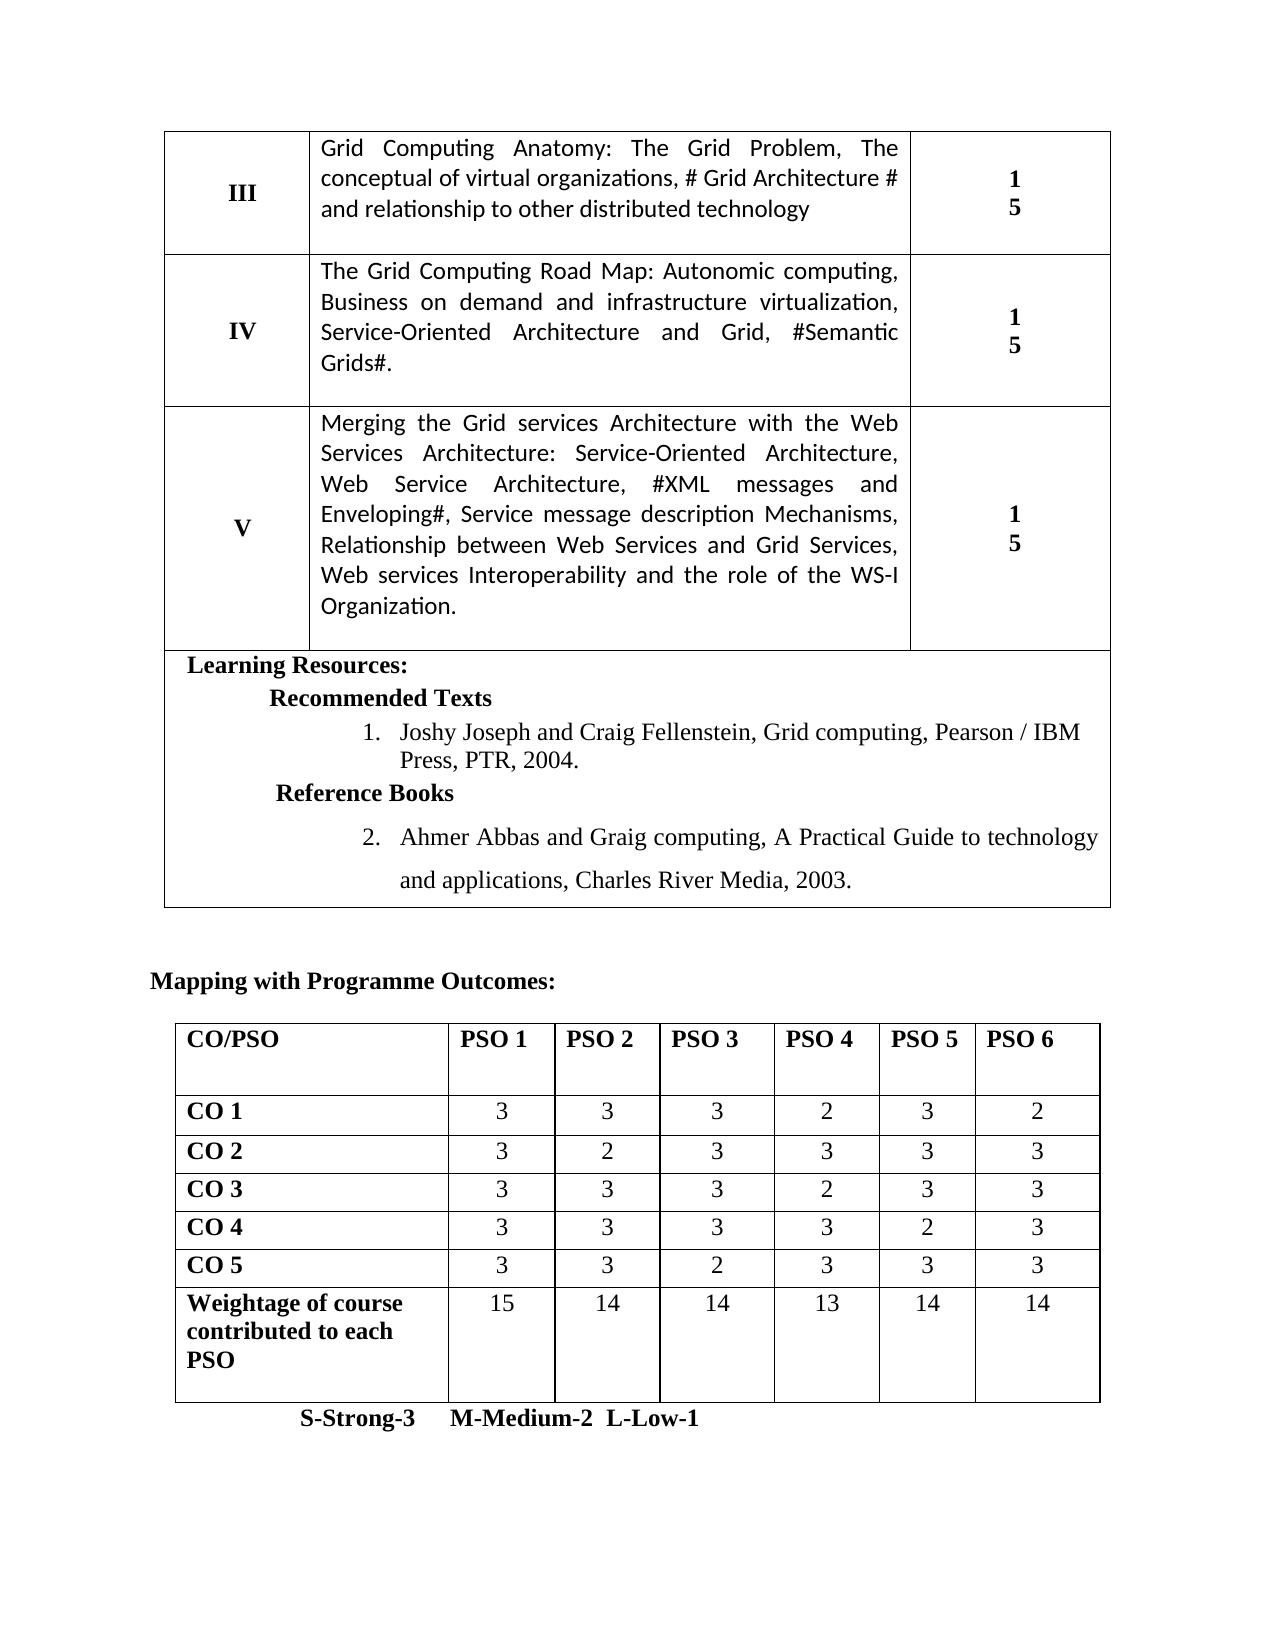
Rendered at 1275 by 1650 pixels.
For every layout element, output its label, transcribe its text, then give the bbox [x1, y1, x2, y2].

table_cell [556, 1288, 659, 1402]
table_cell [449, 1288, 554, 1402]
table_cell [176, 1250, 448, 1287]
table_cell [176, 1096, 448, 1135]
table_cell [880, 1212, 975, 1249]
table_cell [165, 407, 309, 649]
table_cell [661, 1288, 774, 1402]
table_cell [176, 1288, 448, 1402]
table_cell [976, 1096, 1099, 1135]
text Mapping with Programme Outcomes: [150, 966, 1125, 994]
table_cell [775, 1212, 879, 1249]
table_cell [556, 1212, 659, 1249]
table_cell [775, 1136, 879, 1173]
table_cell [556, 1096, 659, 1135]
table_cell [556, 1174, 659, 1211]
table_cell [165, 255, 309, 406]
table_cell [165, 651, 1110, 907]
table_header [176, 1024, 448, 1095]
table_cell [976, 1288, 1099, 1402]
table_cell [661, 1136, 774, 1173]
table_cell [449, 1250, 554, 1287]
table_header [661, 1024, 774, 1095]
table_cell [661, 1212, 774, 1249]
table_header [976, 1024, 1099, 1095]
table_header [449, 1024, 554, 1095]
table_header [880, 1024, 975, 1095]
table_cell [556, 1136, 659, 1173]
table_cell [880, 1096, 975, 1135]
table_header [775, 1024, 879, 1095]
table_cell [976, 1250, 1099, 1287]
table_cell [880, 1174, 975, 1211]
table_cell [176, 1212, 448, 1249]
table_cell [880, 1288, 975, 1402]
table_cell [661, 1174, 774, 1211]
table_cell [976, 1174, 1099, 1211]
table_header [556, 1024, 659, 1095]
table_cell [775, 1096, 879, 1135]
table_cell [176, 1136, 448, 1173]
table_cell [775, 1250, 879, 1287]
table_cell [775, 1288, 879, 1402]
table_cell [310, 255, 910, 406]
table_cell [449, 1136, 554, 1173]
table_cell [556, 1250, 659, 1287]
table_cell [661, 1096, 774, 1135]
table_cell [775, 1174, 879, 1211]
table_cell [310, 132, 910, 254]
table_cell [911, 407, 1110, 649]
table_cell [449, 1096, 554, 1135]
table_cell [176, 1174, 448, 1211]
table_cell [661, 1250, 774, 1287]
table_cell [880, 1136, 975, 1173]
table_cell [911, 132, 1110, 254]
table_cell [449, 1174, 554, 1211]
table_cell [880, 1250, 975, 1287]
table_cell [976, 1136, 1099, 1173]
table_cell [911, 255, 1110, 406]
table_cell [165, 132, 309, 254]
text S-Strong-3 M-Medium-2 L-Low-1 [225, 1403, 1125, 1432]
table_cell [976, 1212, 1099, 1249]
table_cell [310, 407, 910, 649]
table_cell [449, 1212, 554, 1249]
